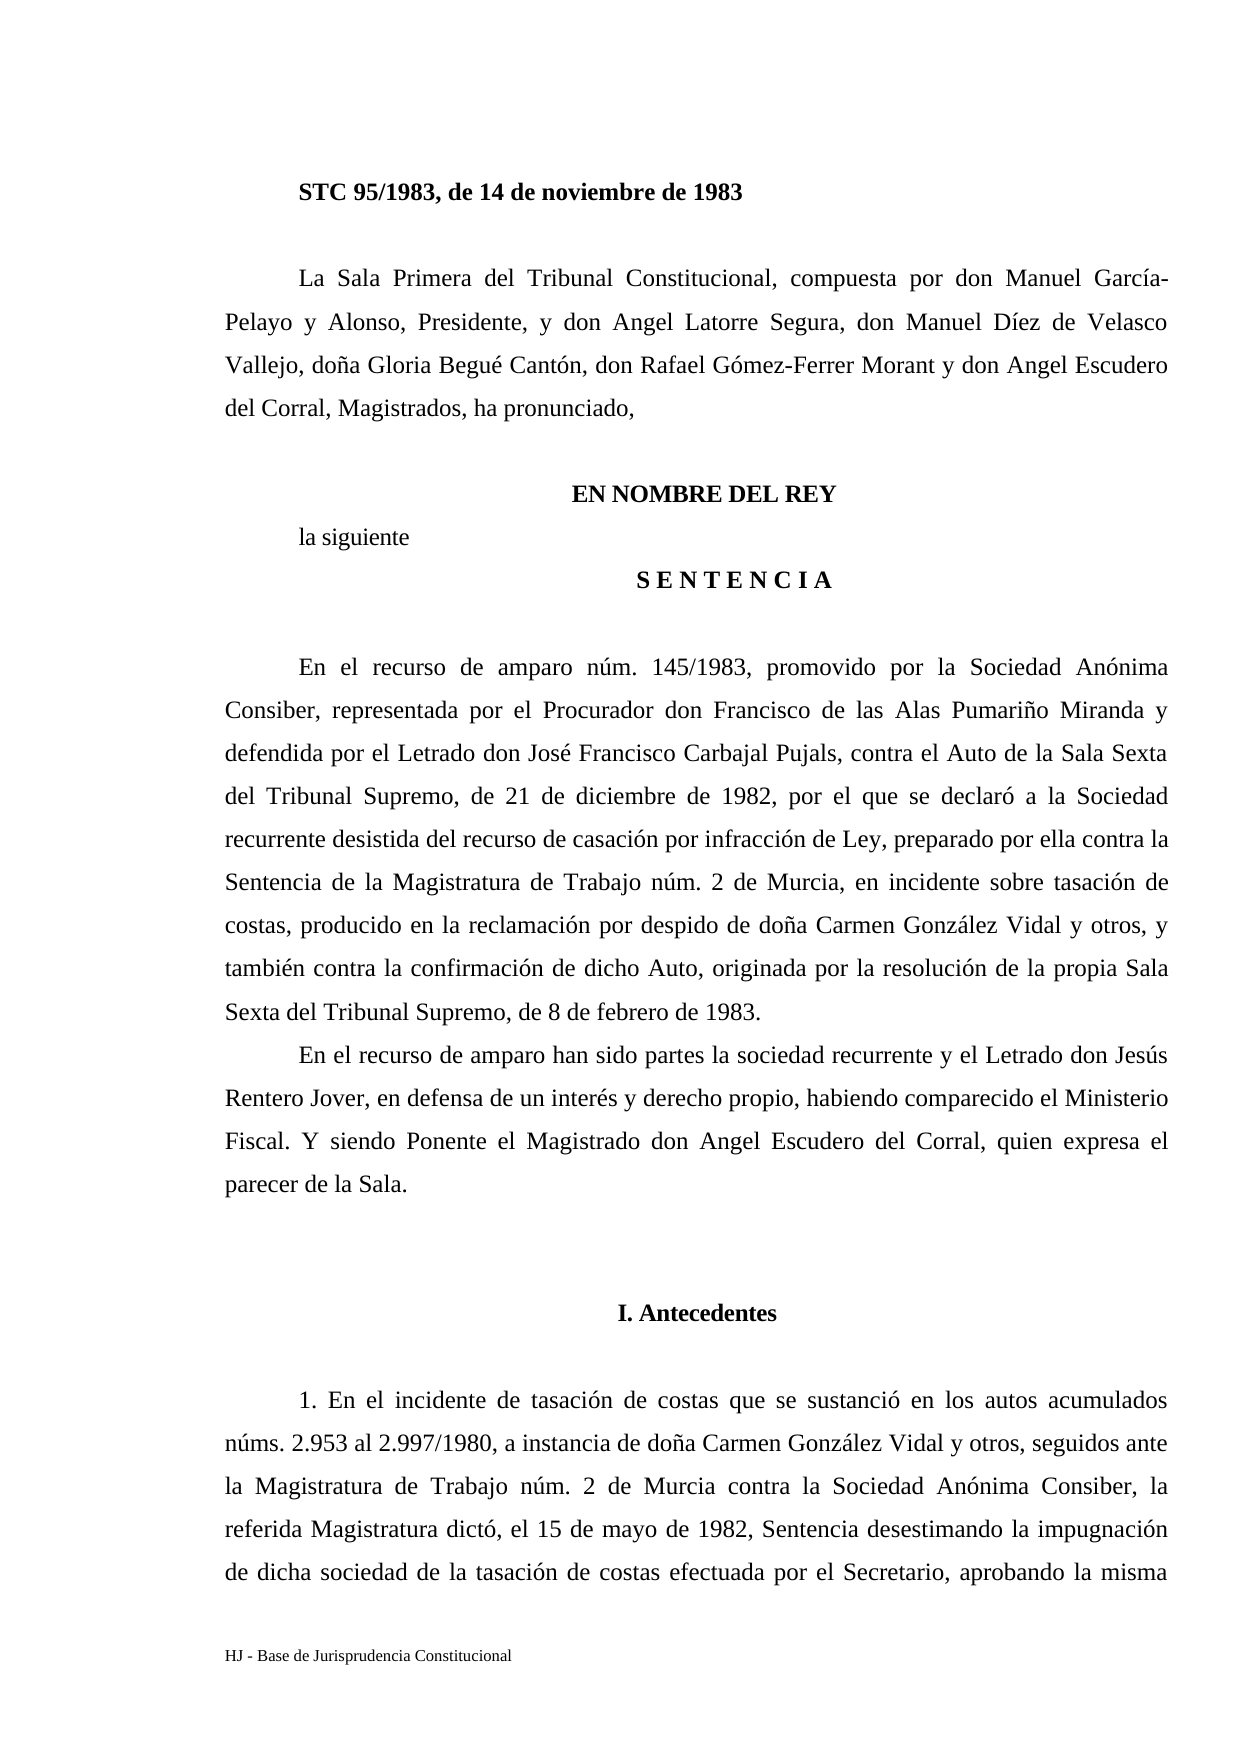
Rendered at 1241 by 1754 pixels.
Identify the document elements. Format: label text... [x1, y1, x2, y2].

text En el recurso de amparo núm. 145/1983, promovido por la Sociedad Anónima Consiber, representada por el Procurador don Francisco de las Alas Pumariño Miranda y defendida por el Letrado don José Francisco Carbajal Pujals, contra el Auto de la Sala Sexta del Tribunal Supremo, de 21 de diciembre de 1982, por el que se declaró a la Sociedad recurrente desistida del recurso de casación por infracción de Ley, preparado por ella contra la Sentencia de la Magistratura de Trabajo núm. 2 de Murcia, en incidente sobre tasación de costas, producido en la reclamación por despido de doña Carmen González Vidal y otros, y también contra la confirmación de dicho Auto, originada por la resolución de la propia Sala Sexta del Tribunal Supremo, de 8 de febrero de 1983. [224, 652, 1169, 1025]
text STC 95/1983, de 14 de noviembre de 1983 [224, 177, 1169, 206]
text EN NOMBRE DEL REY [224, 479, 1110, 508]
text La Sala Primera del Tribunal Constitucional, compuesta por don Manuel García-Pelayo y Alonso, Presidente, y don Angel Latorre Segura, don Manuel Díez de Velasco Vallejo, doña Gloria Begué Cantón, don Rafael Gómez-Ferrer Morant y don Angel Escudero del Corral, Magistrados, ha pronunciado, [224, 263, 1169, 422]
text I. Antecedentes [224, 1298, 1169, 1327]
text la siguiente [224, 522, 1110, 551]
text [224, 1385, 1169, 1586]
text En el recurso de amparo han sido partes la sociedad recurrente y el Letrado don Jesús Rentero Jover, en defensa de un interés y derecho propio, habiendo comparecido el Ministerio Fiscal. Y siendo Ponente el Magistrado don Angel Escudero del Corral, quien expresa el parecer de la Sala. [224, 1040, 1169, 1198]
text S E N T E N C I A [224, 565, 1169, 594]
